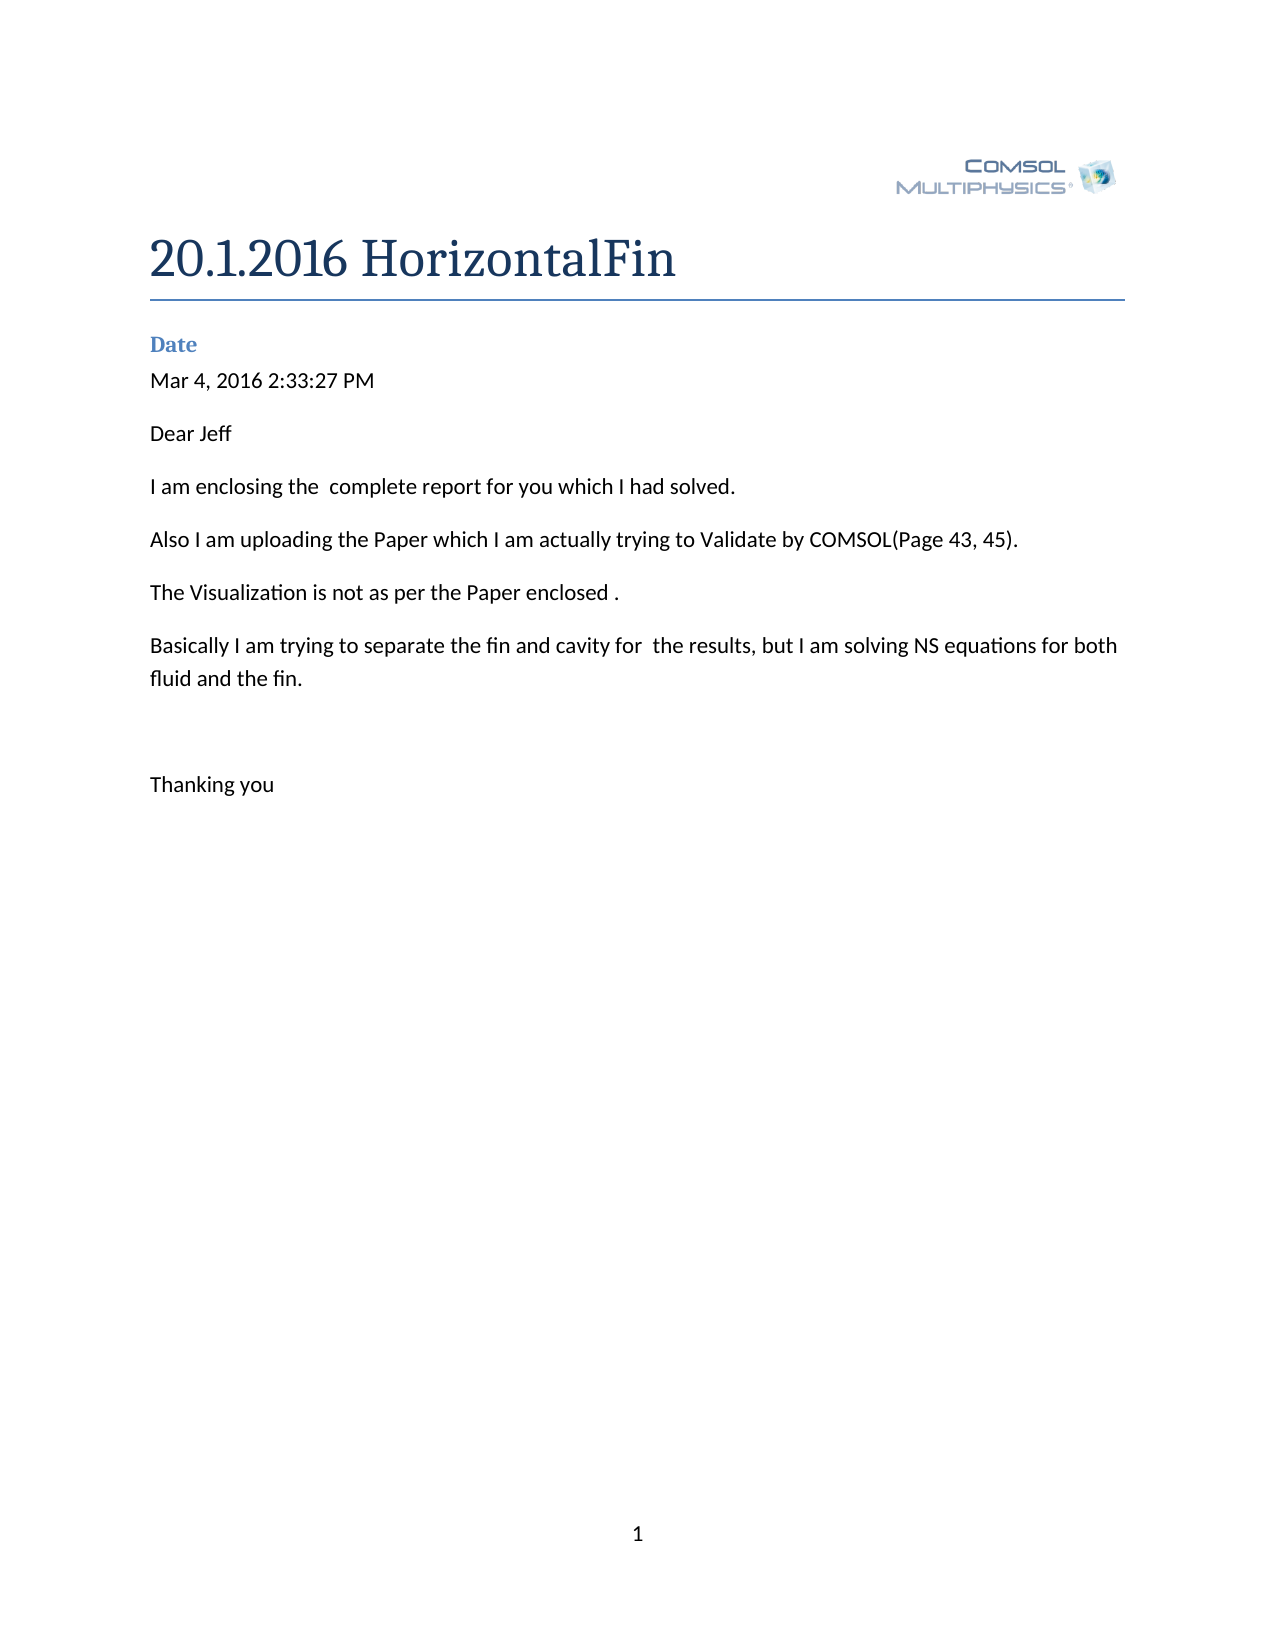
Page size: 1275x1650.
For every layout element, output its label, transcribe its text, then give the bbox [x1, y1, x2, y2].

text Mar 4, 2016 2:33:27 PM [150, 366, 1125, 394]
text The Visualization is not as per the Paper enclosed . [150, 578, 1125, 606]
text Also I am uploading the Paper which I am actually trying to Validate by COMSOL(Page 43, 45). [150, 525, 1125, 553]
text Dear Jeff [150, 419, 1125, 447]
text Basically I am trying to separate the fin and cavity for the results, but I am solving NS equations for both fluid and the fin. [150, 631, 1125, 692]
title 20.1.2016 HorizontalFin [150, 228, 1125, 299]
text I am enclosing the complete report for you which I had solved. [150, 472, 1125, 500]
picture [877, 150, 1125, 203]
title Date [150, 332, 1125, 358]
text Thanking you [150, 770, 1125, 798]
